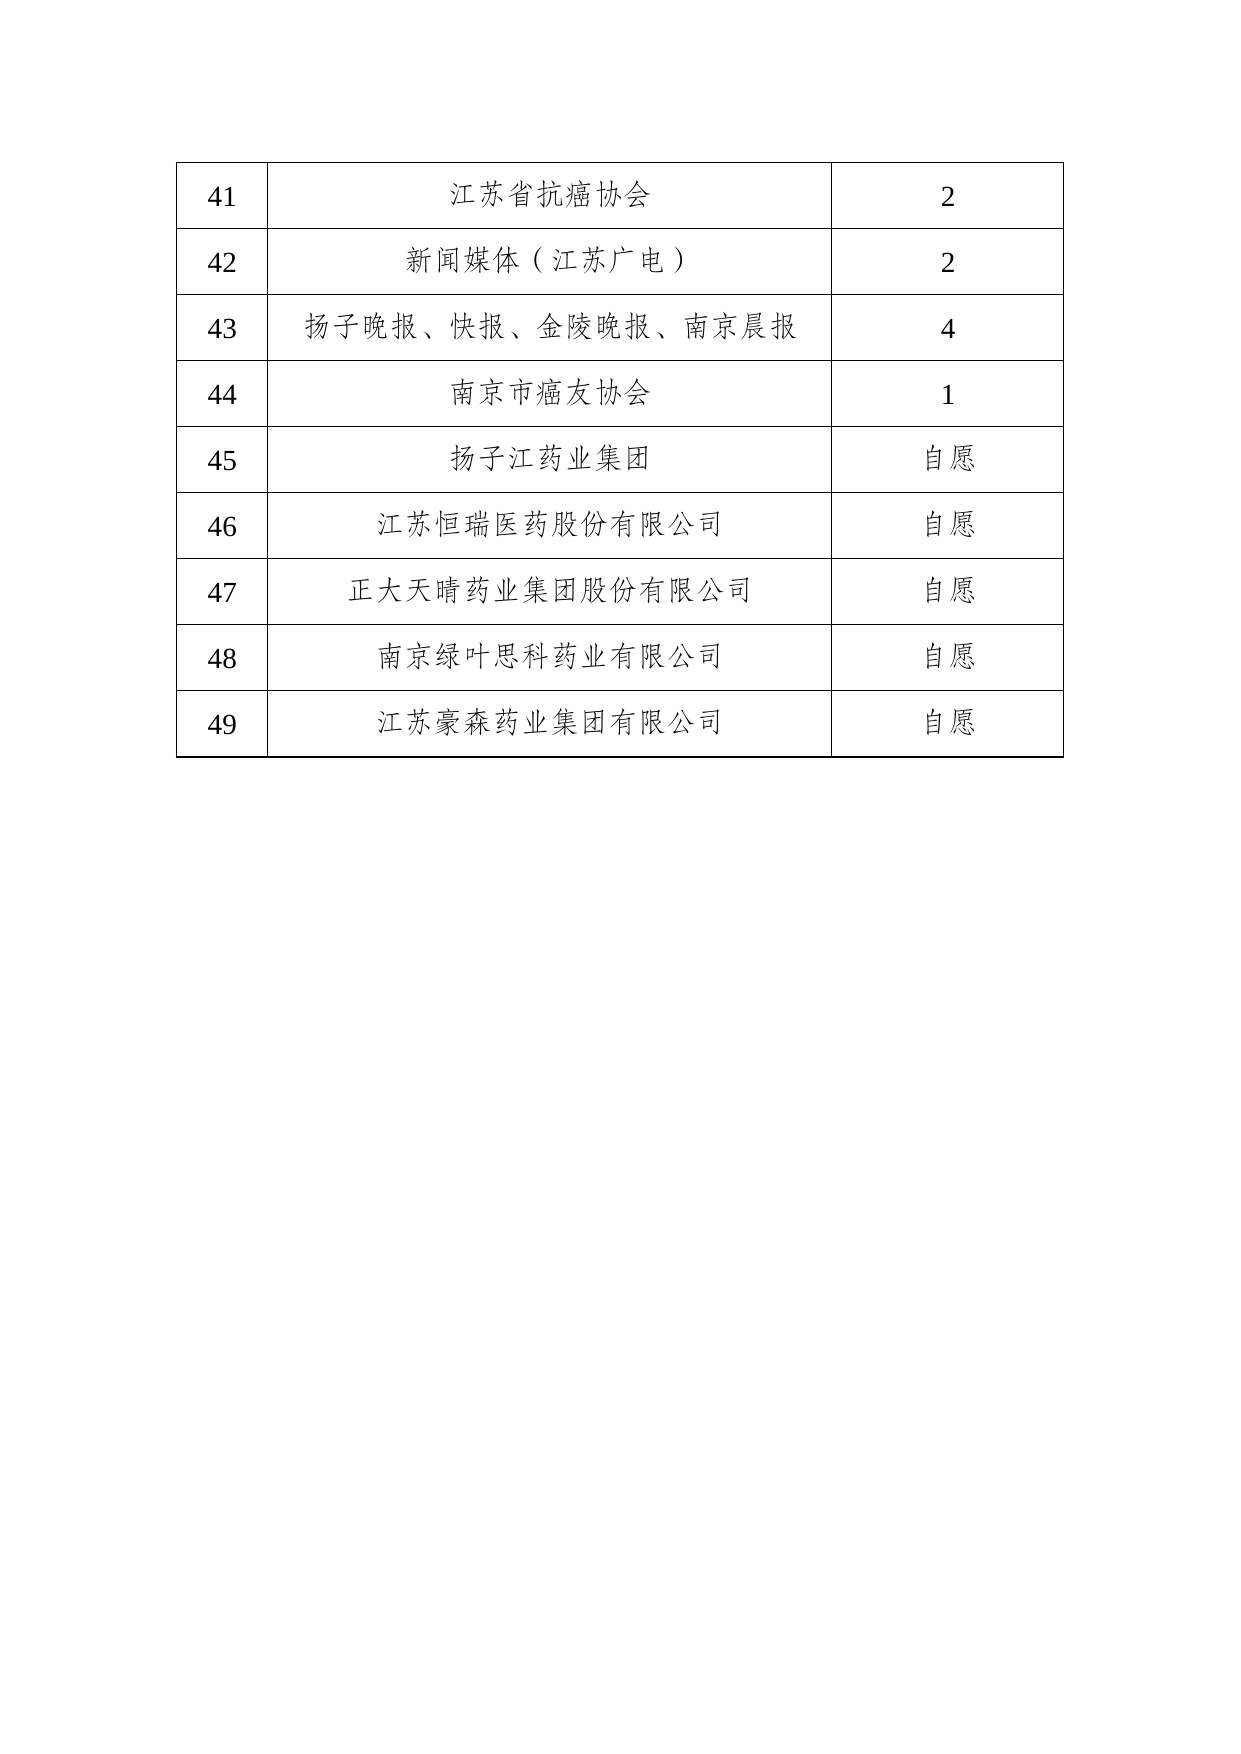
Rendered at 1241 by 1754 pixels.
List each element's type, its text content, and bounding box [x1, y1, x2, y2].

table_cell 正大天晴药业集团股份有限公司 [268, 559, 831, 624]
table_cell 49 [177, 691, 267, 756]
table_cell 4 [832, 295, 1063, 360]
table_cell 自愿 [832, 427, 1063, 492]
table_cell 43 [177, 295, 267, 360]
table_cell 江苏省抗癌协会 [268, 163, 831, 228]
table_cell 南京市癌友协会 [268, 361, 831, 426]
table_cell 新闻媒体（江苏广电） [268, 229, 831, 294]
table_cell 自愿 [832, 691, 1063, 756]
table_cell 扬子晚报、快报、金陵晚报、南京晨报 [268, 295, 831, 360]
table_cell 自愿 [832, 559, 1063, 624]
table_cell 2 [832, 229, 1063, 294]
table_cell 42 [177, 229, 267, 294]
table_cell 自愿 [832, 625, 1063, 690]
table_cell 46 [177, 493, 267, 558]
table_cell 扬子江药业集团 [268, 427, 831, 492]
table_cell 1 [832, 361, 1063, 426]
table_cell 48 [177, 625, 267, 690]
table_cell 47 [177, 559, 267, 624]
table_cell 江苏恒瑞医药股份有限公司 [268, 493, 831, 558]
table_cell 2 [832, 163, 1063, 228]
table_cell 江苏豪森药业集团有限公司 [268, 691, 831, 756]
table_cell 45 [177, 427, 267, 492]
table_cell 44 [177, 361, 267, 426]
table_cell 41 [177, 163, 267, 228]
table_cell 南京绿叶思科药业有限公司 [268, 625, 831, 690]
table_cell 自愿 [832, 493, 1063, 558]
